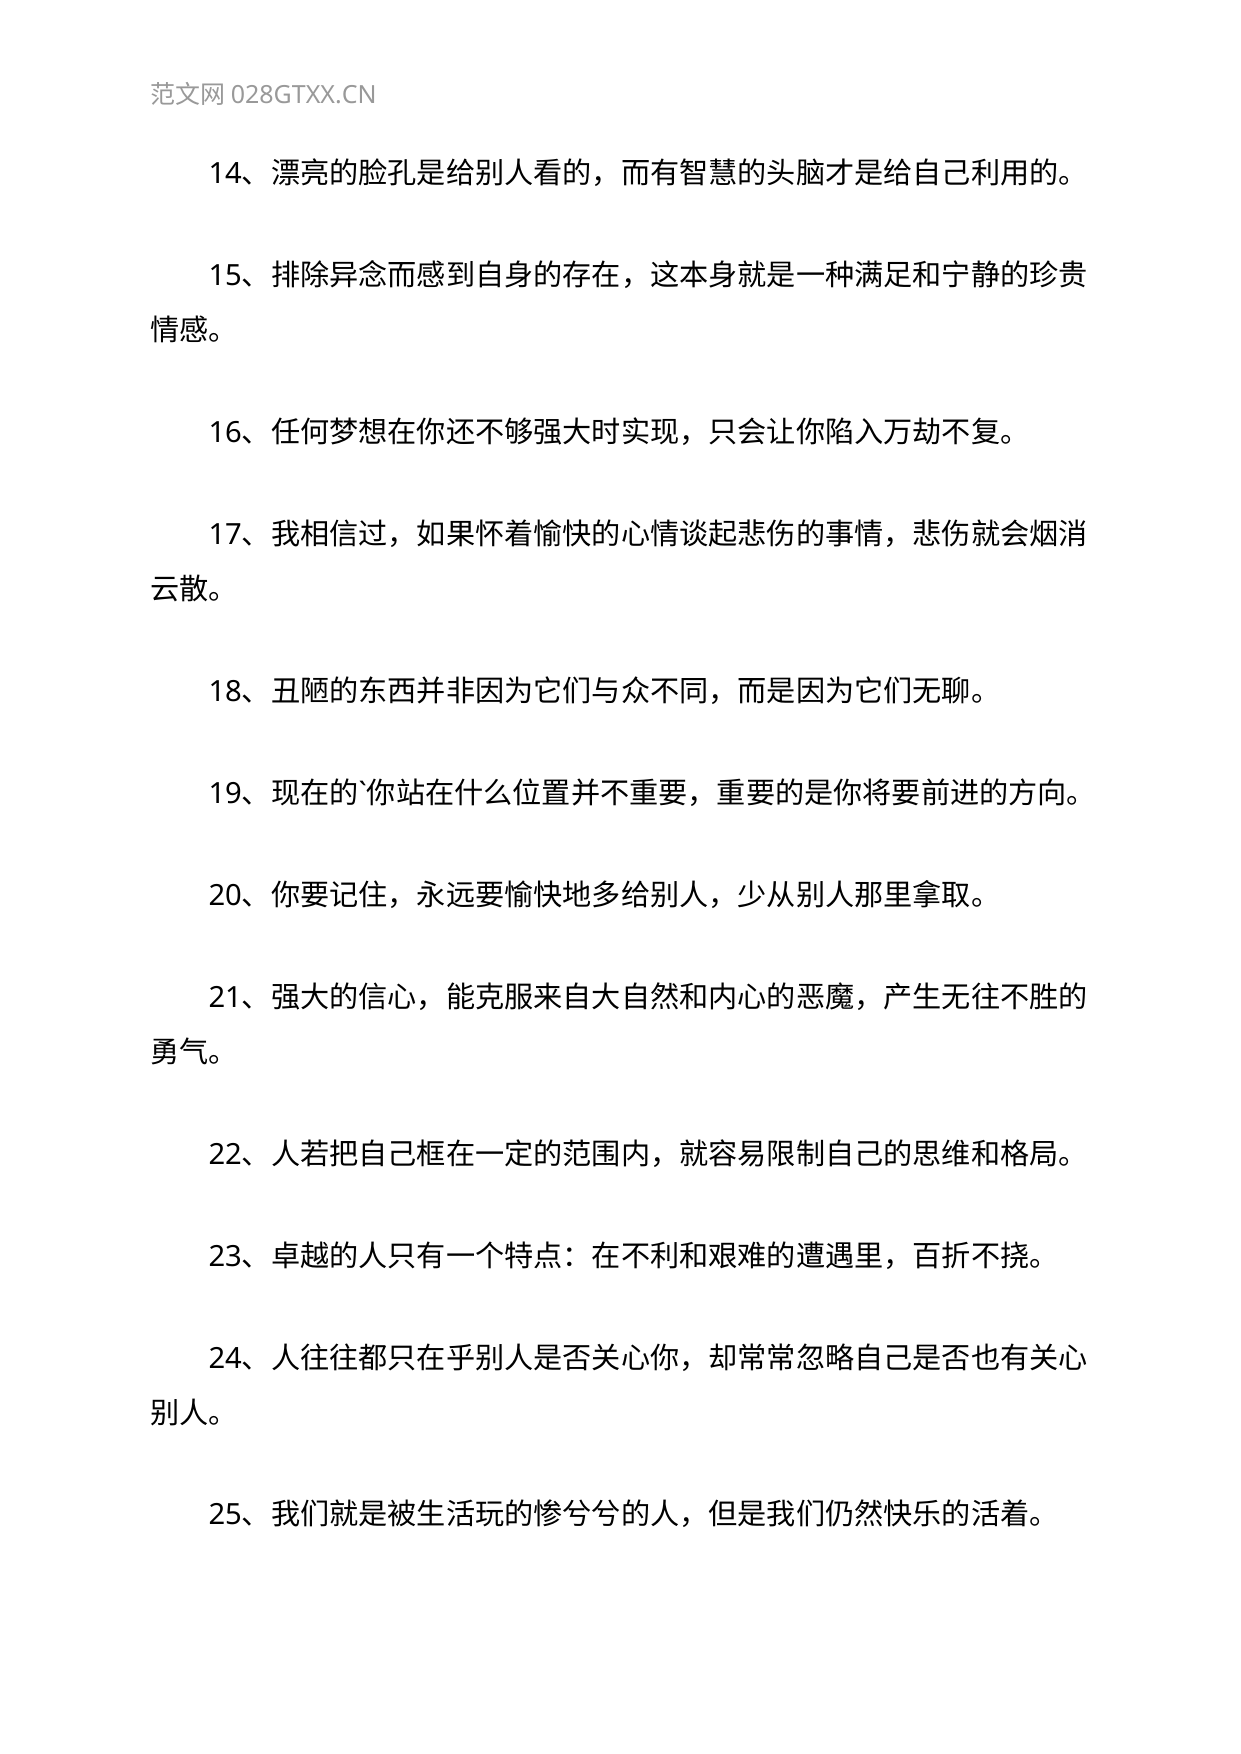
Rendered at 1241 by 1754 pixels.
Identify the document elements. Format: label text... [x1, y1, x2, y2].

text 19、现在的`你站在什么位置并不重要，重要的是你将要前进的方向。 [150, 769, 1090, 812]
text 22、人若把自己框在一定的范围内，就容易限制自己的思维和格局。 [150, 1130, 1090, 1173]
text 25、我们就是被生活玩的惨兮兮的人，但是我们仍然快乐的活着。 [150, 1491, 1090, 1533]
text 18、丑陋的东西并非因为它们与众不同，而是因为它们无聊。 [150, 667, 1090, 710]
text 16、任何梦想在你还不够强大时实现，只会让你陷入万劫不复。 [150, 409, 1090, 451]
text 14、漂亮的脸孔是给别人看的，而有智慧的头脑才是给自己利用的。 [150, 150, 1090, 192]
text 20、你要记住，永远要愉快地多给别人，少从别人那里拿取。 [150, 871, 1090, 914]
text 17、我相信过，如果怀着愉快的心情谈起悲伤的事情，悲伤就会烟消云散。 [150, 511, 1090, 608]
text 21、强大的信心，能克服来自大自然和内心的恶魔，产生无往不胜的勇气。 [150, 973, 1090, 1071]
text 23、卓越的人只有一个特点：在不利和艰难的遭遇里，百折不挠。 [150, 1232, 1090, 1274]
text 24、人往往都只在乎别人是否关心你，却常常忽略自己是否也有关心别人。 [150, 1334, 1090, 1431]
text 15、排除异念而感到自身的存在，这本身就是一种满足和宁静的珍贵情感。 [150, 252, 1090, 349]
